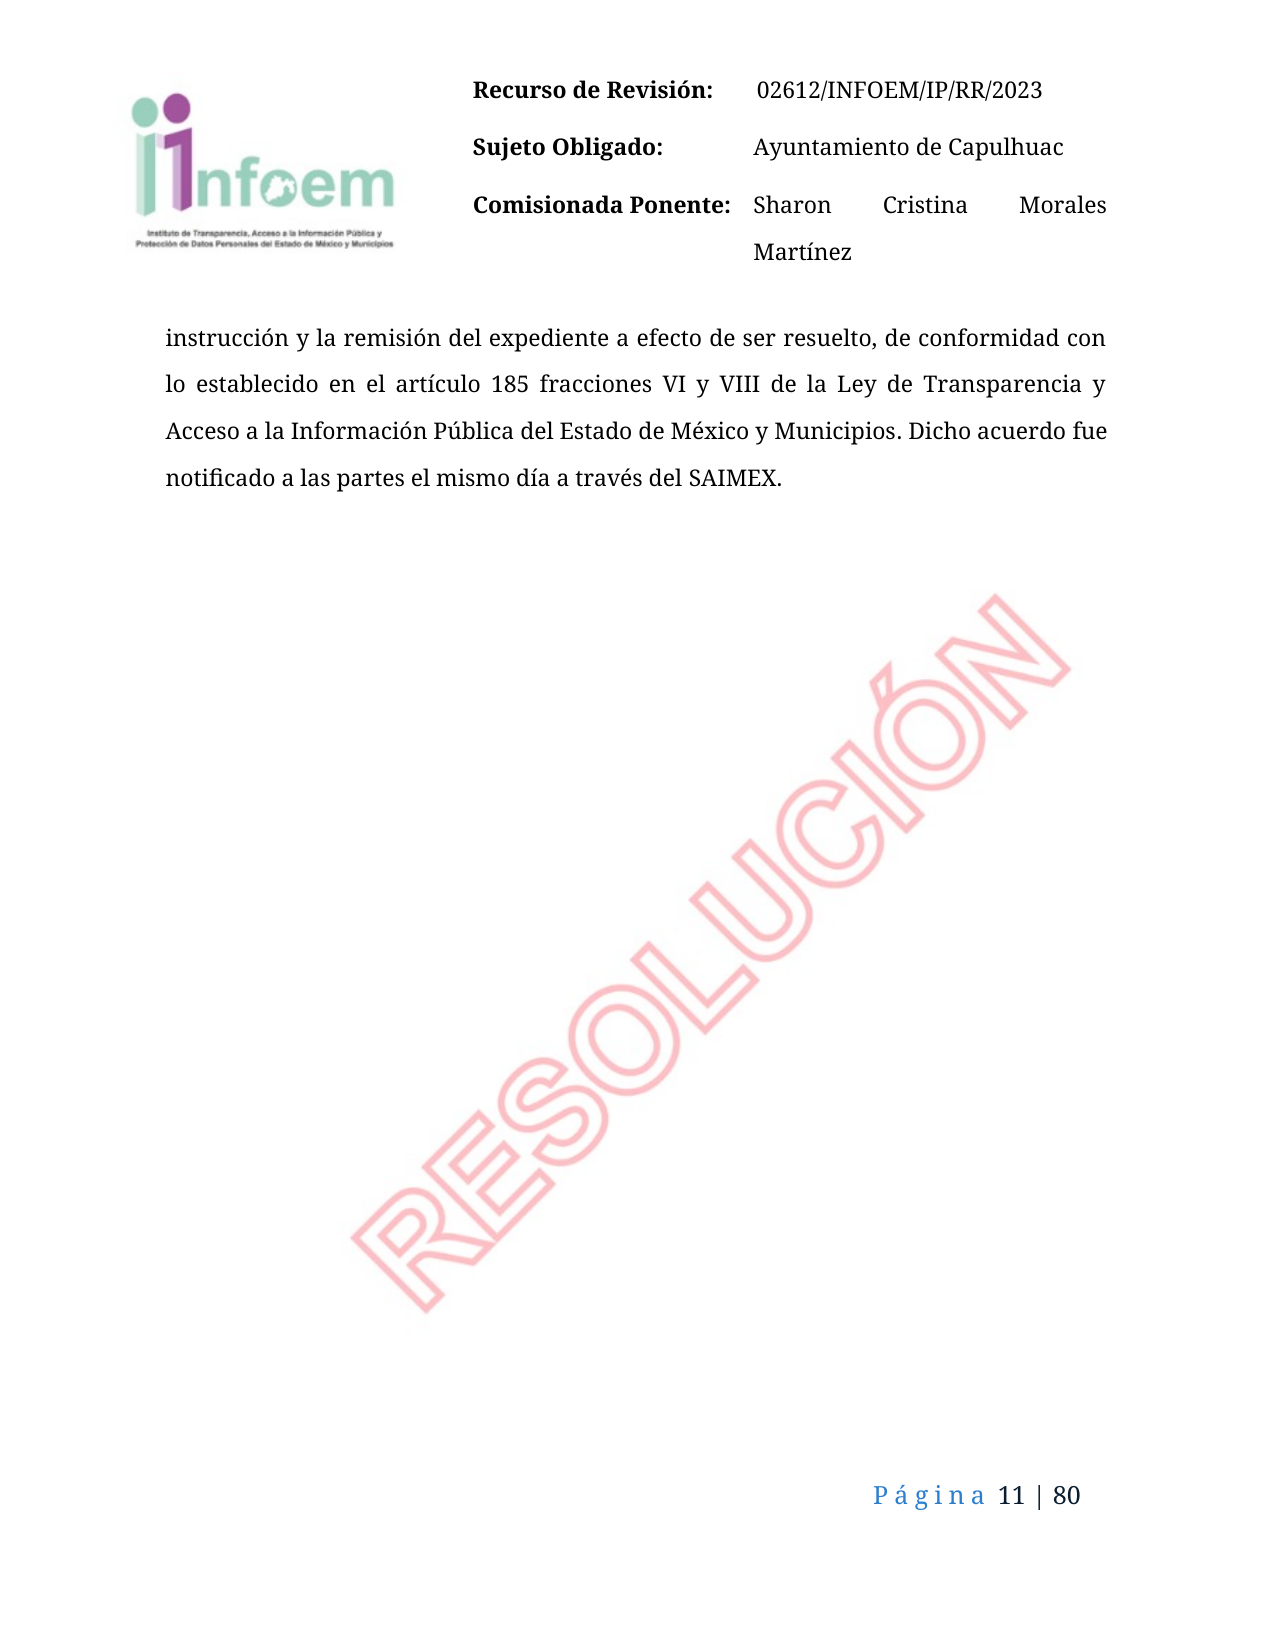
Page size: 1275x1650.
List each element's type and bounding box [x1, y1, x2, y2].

text [165, 321, 1107, 493]
picture [2, 29, 1275, 1650]
